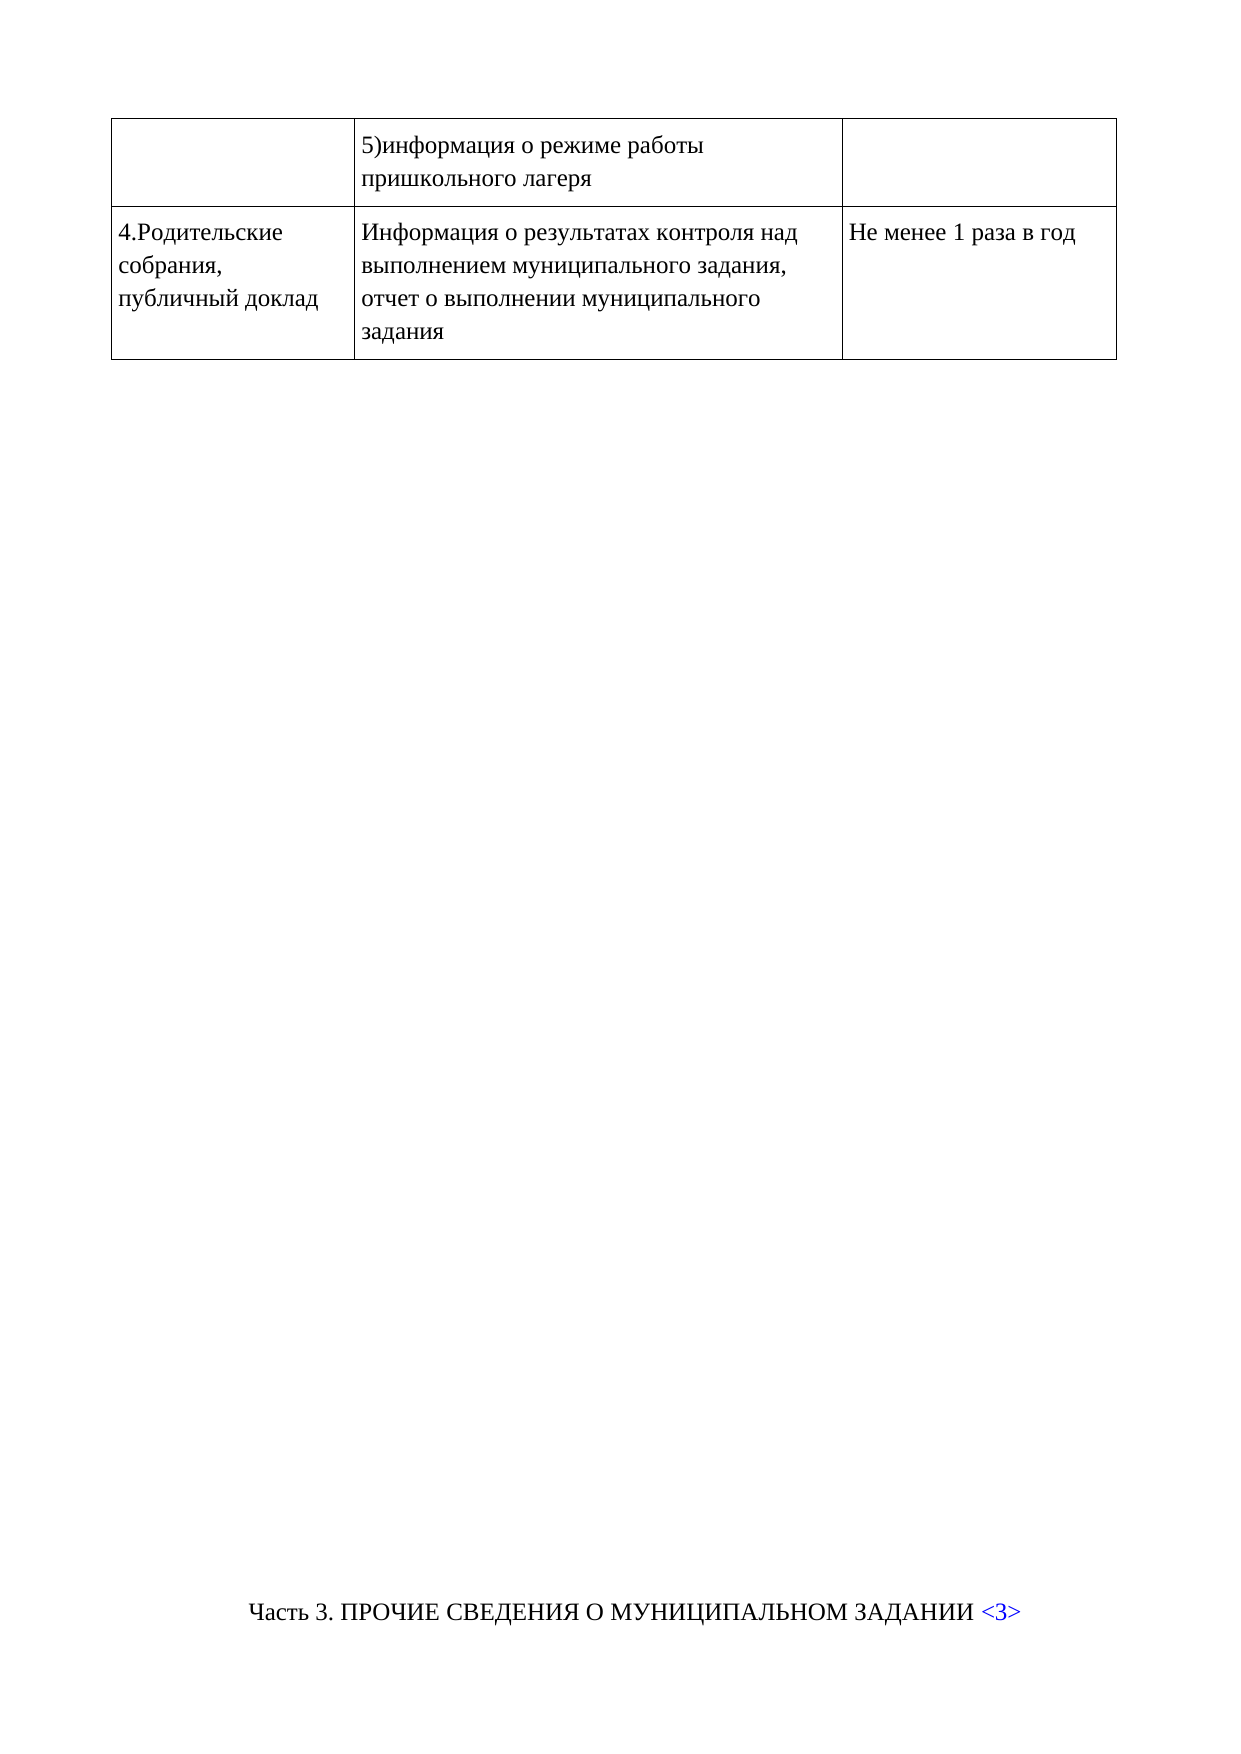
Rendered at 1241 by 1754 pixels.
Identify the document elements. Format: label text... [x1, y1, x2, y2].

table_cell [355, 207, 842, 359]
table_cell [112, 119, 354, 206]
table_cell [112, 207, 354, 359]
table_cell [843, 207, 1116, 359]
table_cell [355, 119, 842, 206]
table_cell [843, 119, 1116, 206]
text Часть 3. ПРОЧИЕ СВЕДЕНИЯ О МУНИЦИПАЛЬНОМ ЗАДАНИИ <3> [118, 1597, 1152, 1625]
